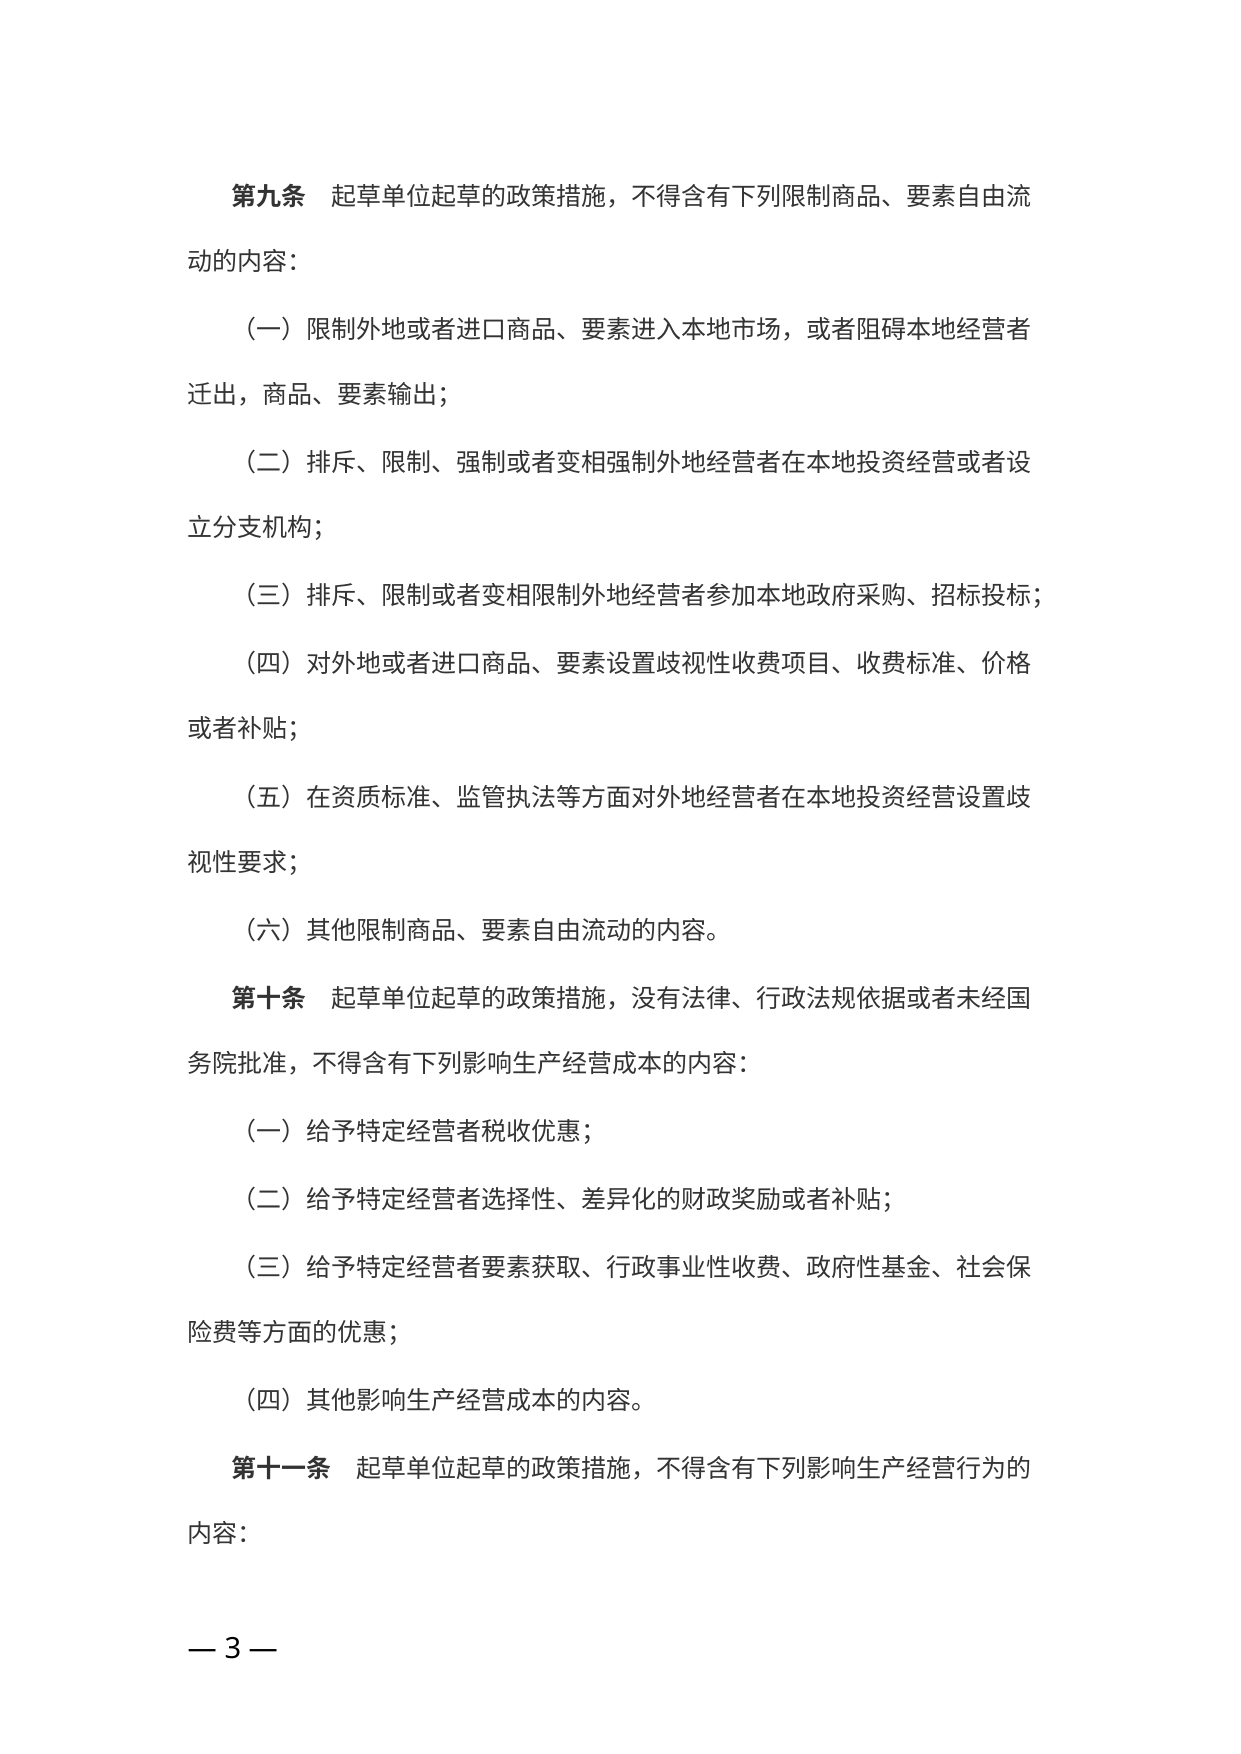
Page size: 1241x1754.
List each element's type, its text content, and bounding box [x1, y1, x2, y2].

text （一）限制外地或者进口商品、要素进入本地市场，或者阻碍本地经营者迁出，商品、要素输出； [187, 295, 1053, 425]
text （二）给予特定经营者选择性、差异化的财政奖励或者补贴； [187, 1165, 1053, 1230]
text 第十一条 起草单位起草的政策措施，不得含有下列影响生产经营行为的内容： [187, 1434, 1053, 1564]
text （三）给予特定经营者要素获取、行政事业性收费、政府性基金、社会保险费等方面的优惠； [187, 1233, 1053, 1363]
text （三）排斥、限制或者变相限制外地经营者参加本地政府采购、招标投标； [187, 561, 1053, 626]
text 第九条 起草单位起草的政策措施，不得含有下列限制商品、要素自由流动的内容： [187, 162, 1053, 292]
text （一）给予特定经营者税收优惠； [187, 1097, 1053, 1162]
text 第十条 起草单位起草的政策措施，没有法律、行政法规依据或者未经国务院批准，不得含有下列影响生产经营成本的内容： [187, 964, 1053, 1094]
text （四）其他影响生产经营成本的内容。 [187, 1366, 1053, 1431]
text （五）在资质标准、监管执法等方面对外地经营者在本地投资经营设置歧视性要求； [187, 763, 1053, 893]
text （四）对外地或者进口商品、要素设置歧视性收费项目、收费标准、价格或者补贴； [187, 629, 1053, 759]
text （二）排斥、限制、强制或者变相强制外地经营者在本地投资经营或者设立分支机构； [187, 428, 1053, 558]
text （六）其他限制商品、要素自由流动的内容。 [187, 896, 1053, 961]
